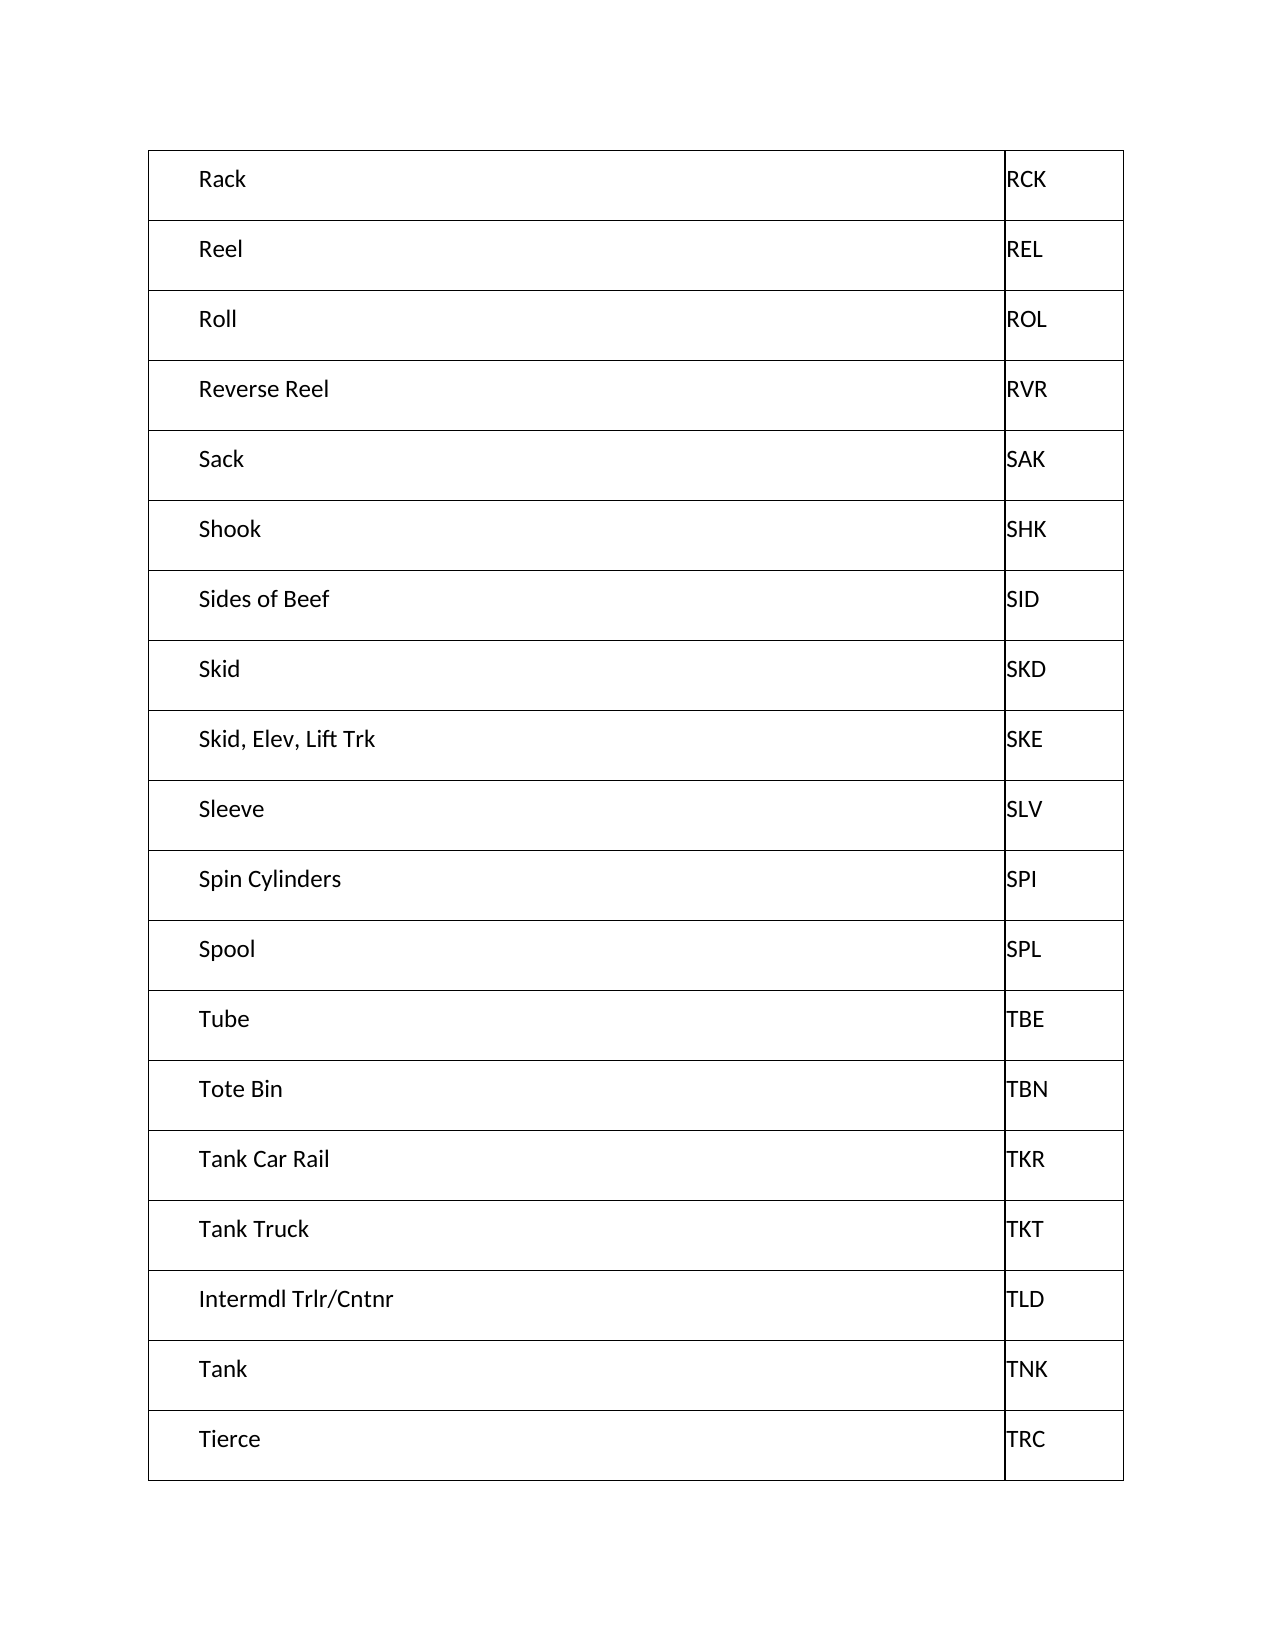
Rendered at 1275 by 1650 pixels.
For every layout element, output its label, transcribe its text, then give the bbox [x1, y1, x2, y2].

table_cell TLD [1006, 1271, 1123, 1340]
table_cell Rack [149, 151, 1004, 220]
table_cell Tote Bin [149, 1061, 1004, 1130]
table_cell Sack [149, 431, 1004, 500]
table_cell Spin Cylinders [149, 851, 1004, 920]
table_cell TBN [1006, 1061, 1123, 1130]
table_cell SAK [1006, 431, 1123, 500]
table_cell TKT [1006, 1201, 1123, 1270]
table_cell TBE [1006, 991, 1123, 1060]
table_cell SKD [1006, 641, 1123, 710]
table_cell RVR [1006, 361, 1123, 430]
table_cell SID [1006, 571, 1123, 640]
table_cell Tierce [149, 1411, 1004, 1480]
table_cell TRC [1006, 1411, 1123, 1480]
table_cell Intermdl Trlr/Cntnr [149, 1271, 1004, 1340]
table_cell Skid, Elev, Lift Trk [149, 711, 1004, 780]
table_cell TKR [1006, 1131, 1123, 1200]
table_cell REL [1006, 221, 1123, 290]
table_cell TNK [1006, 1341, 1123, 1410]
table_cell Skid [149, 641, 1004, 710]
table_cell Sleeve [149, 781, 1004, 850]
table_cell Tank [149, 1341, 1004, 1410]
table_cell Reverse Reel [149, 361, 1004, 430]
table_cell ROL [1006, 291, 1123, 360]
table_cell Tank Truck [149, 1201, 1004, 1270]
table_cell SKE [1006, 711, 1123, 780]
table_cell SPL [1006, 921, 1123, 990]
table_cell Reel [149, 221, 1004, 290]
table_cell Spool [149, 921, 1004, 990]
table_cell RCK [1006, 151, 1123, 220]
table_cell Sides of Beef [149, 571, 1004, 640]
table_cell Tank Car Rail [149, 1131, 1004, 1200]
table_cell SLV [1006, 781, 1123, 850]
table_cell Roll [149, 291, 1004, 360]
table_cell Tube [149, 991, 1004, 1060]
table_cell Shook [149, 501, 1004, 570]
table_cell SPI [1006, 851, 1123, 920]
table_cell SHK [1006, 501, 1123, 570]
